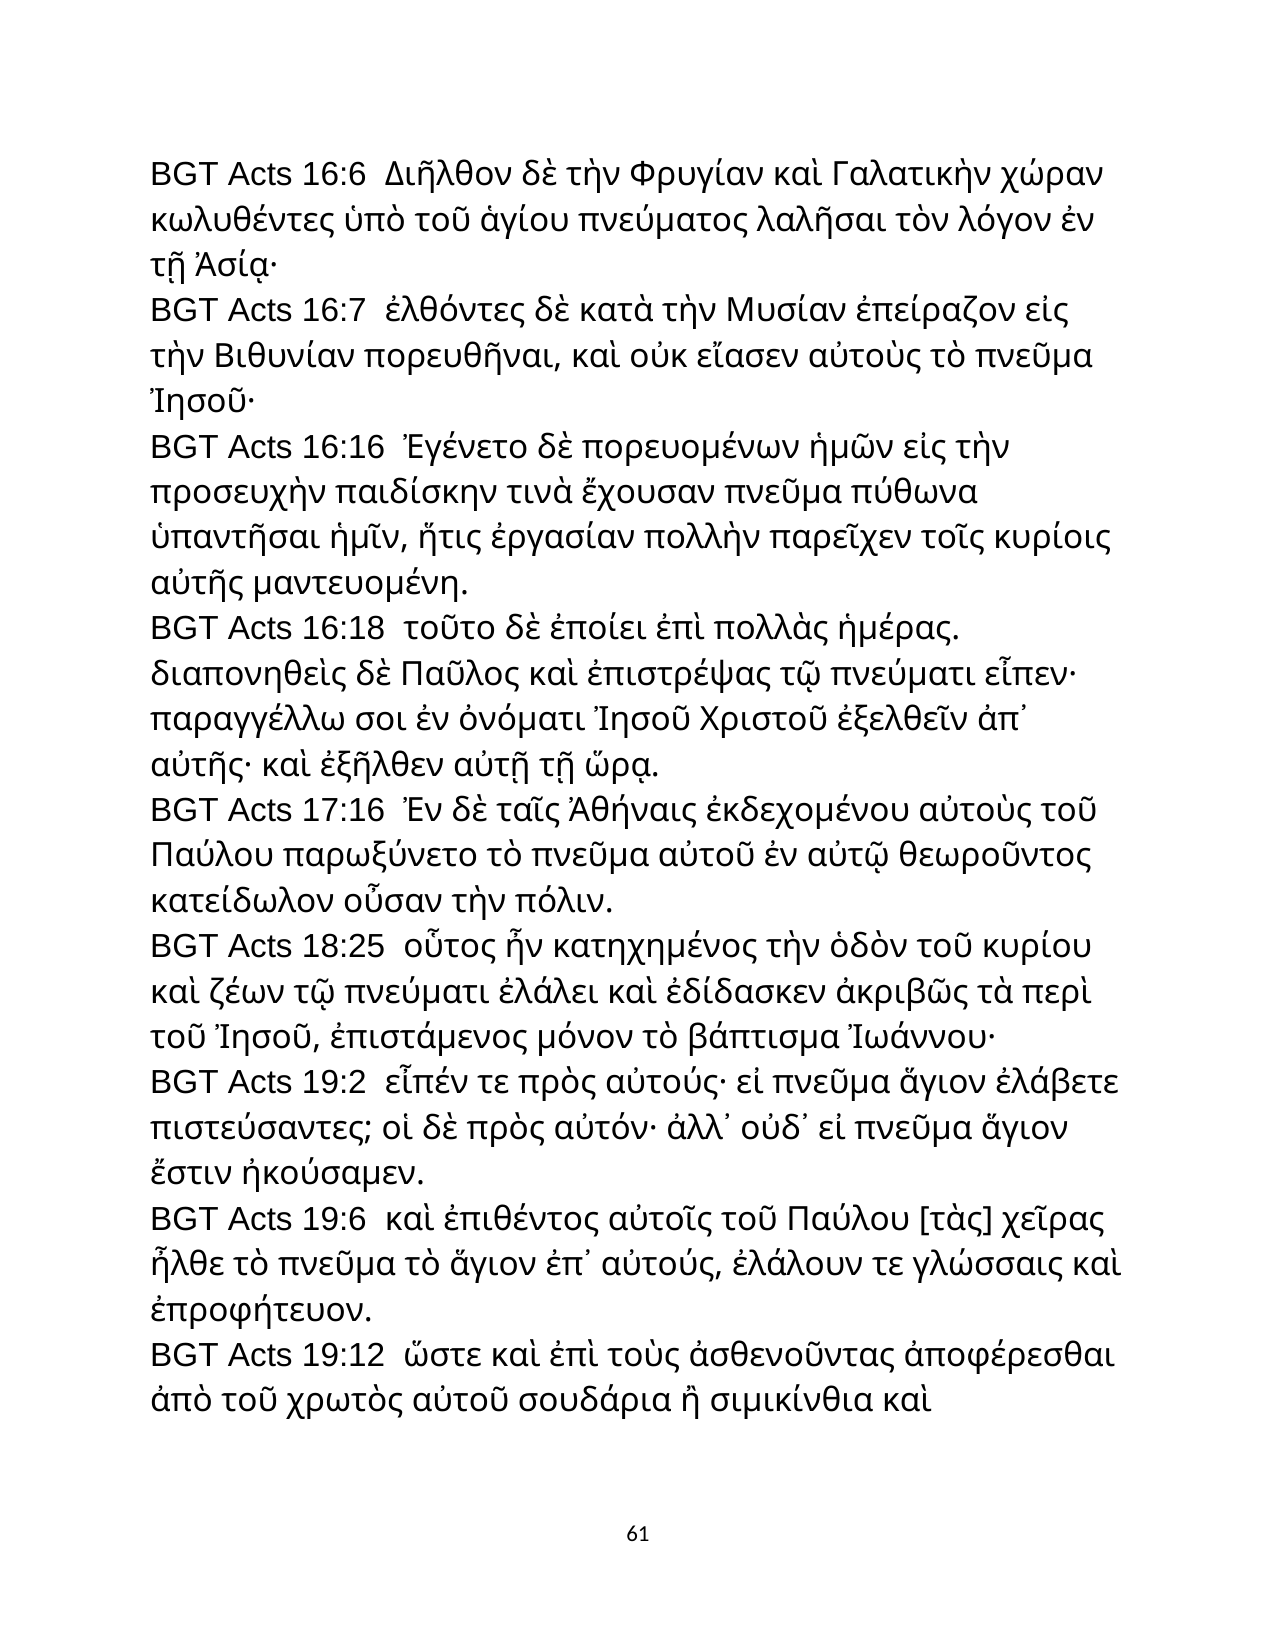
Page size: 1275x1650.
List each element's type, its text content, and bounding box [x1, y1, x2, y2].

text BGT Acts 16:6 Διῆλθον δὲ τὴν Φρυγίαν καὶ Γαλατικὴν χώραν κωλυθέντες ὑπὸ τοῦ ἁγίου πνεύματος λαλῆσαι τὸν λόγον ἐν τῇ Ἀσίᾳ· [150, 150, 1125, 286]
text BGT Acts 17:16 Ἐν δὲ ταῖς Ἀθήναις ἐκδεχομένου αὐτοὺς τοῦ Παύλου παρωξύνετο τὸ πνεῦμα αὐτοῦ ἐν αὐτῷ θεωροῦντος κατείδωλον οὖσαν τὴν πόλιν. [150, 786, 1125, 922]
text BGT Acts 16:7 ἐλθόντες δὲ κατὰ τὴν Μυσίαν ἐπείραζον εἰς τὴν Βιθυνίαν πορευθῆναι, καὶ οὐκ εἴασεν αὐτοὺς τὸ πνεῦμα Ἰησοῦ· [150, 286, 1125, 422]
text BGT Acts 19:2 εἶπέν τε πρὸς αὐτούς· εἰ πνεῦμα ἅγιον ἐλάβετε πιστεύσαντες; οἱ δὲ πρὸς αὐτόν· ἀλλ᾽ οὐδ᾽ εἰ πνεῦμα ἅγιον ἔστιν ἠκούσαμεν. [150, 1058, 1125, 1194]
text BGT Acts 16:18 τοῦτο δὲ ἐποίει ἐπὶ πολλὰς ἡμέρας. διαπονηθεὶς δὲ Παῦλος καὶ ἐπιστρέψας τῷ πνεύματι εἶπεν· παραγγέλλω σοι ἐν ὀνόματι Ἰησοῦ Χριστοῦ ἐξελθεῖν ἀπ᾽ αὐτῆς· καὶ ἐξῆλθεν αὐτῇ τῇ ὥρᾳ. [150, 604, 1125, 786]
text BGT Acts 19:6 καὶ ἐπιθέντος αὐτοῖς τοῦ Παύλου [τὰς] χεῖρας ἦλθε τὸ πνεῦμα τὸ ἅγιον ἐπ᾽ αὐτούς, ἐλάλουν τε γλώσσαις καὶ ἐπροφήτευον. [150, 1194, 1125, 1331]
text BGT Acts 18:25 οὗτος ἦν κατηχημένος τὴν ὁδὸν τοῦ κυρίου καὶ ζέων τῷ πνεύματι ἐλάλει καὶ ἐδίδασκεν ἀκριβῶς τὰ περὶ τοῦ Ἰησοῦ, ἐπιστάμενος μόνον τὸ βάπτισμα Ἰωάννου· [150, 922, 1125, 1058]
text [150, 1331, 1125, 1422]
text BGT Acts 16:16 Ἐγένετο δὲ πορευομένων ἡμῶν εἰς τὴν προσευχὴν παιδίσκην τινὰ ἔχουσαν πνεῦμα πύθωνα ὑπαντῆσαι ἡμῖν, ἥτις ἐργασίαν πολλὴν παρεῖχεν τοῖς κυρίοις αὐτῆς μαντευομένη. [150, 422, 1125, 604]
